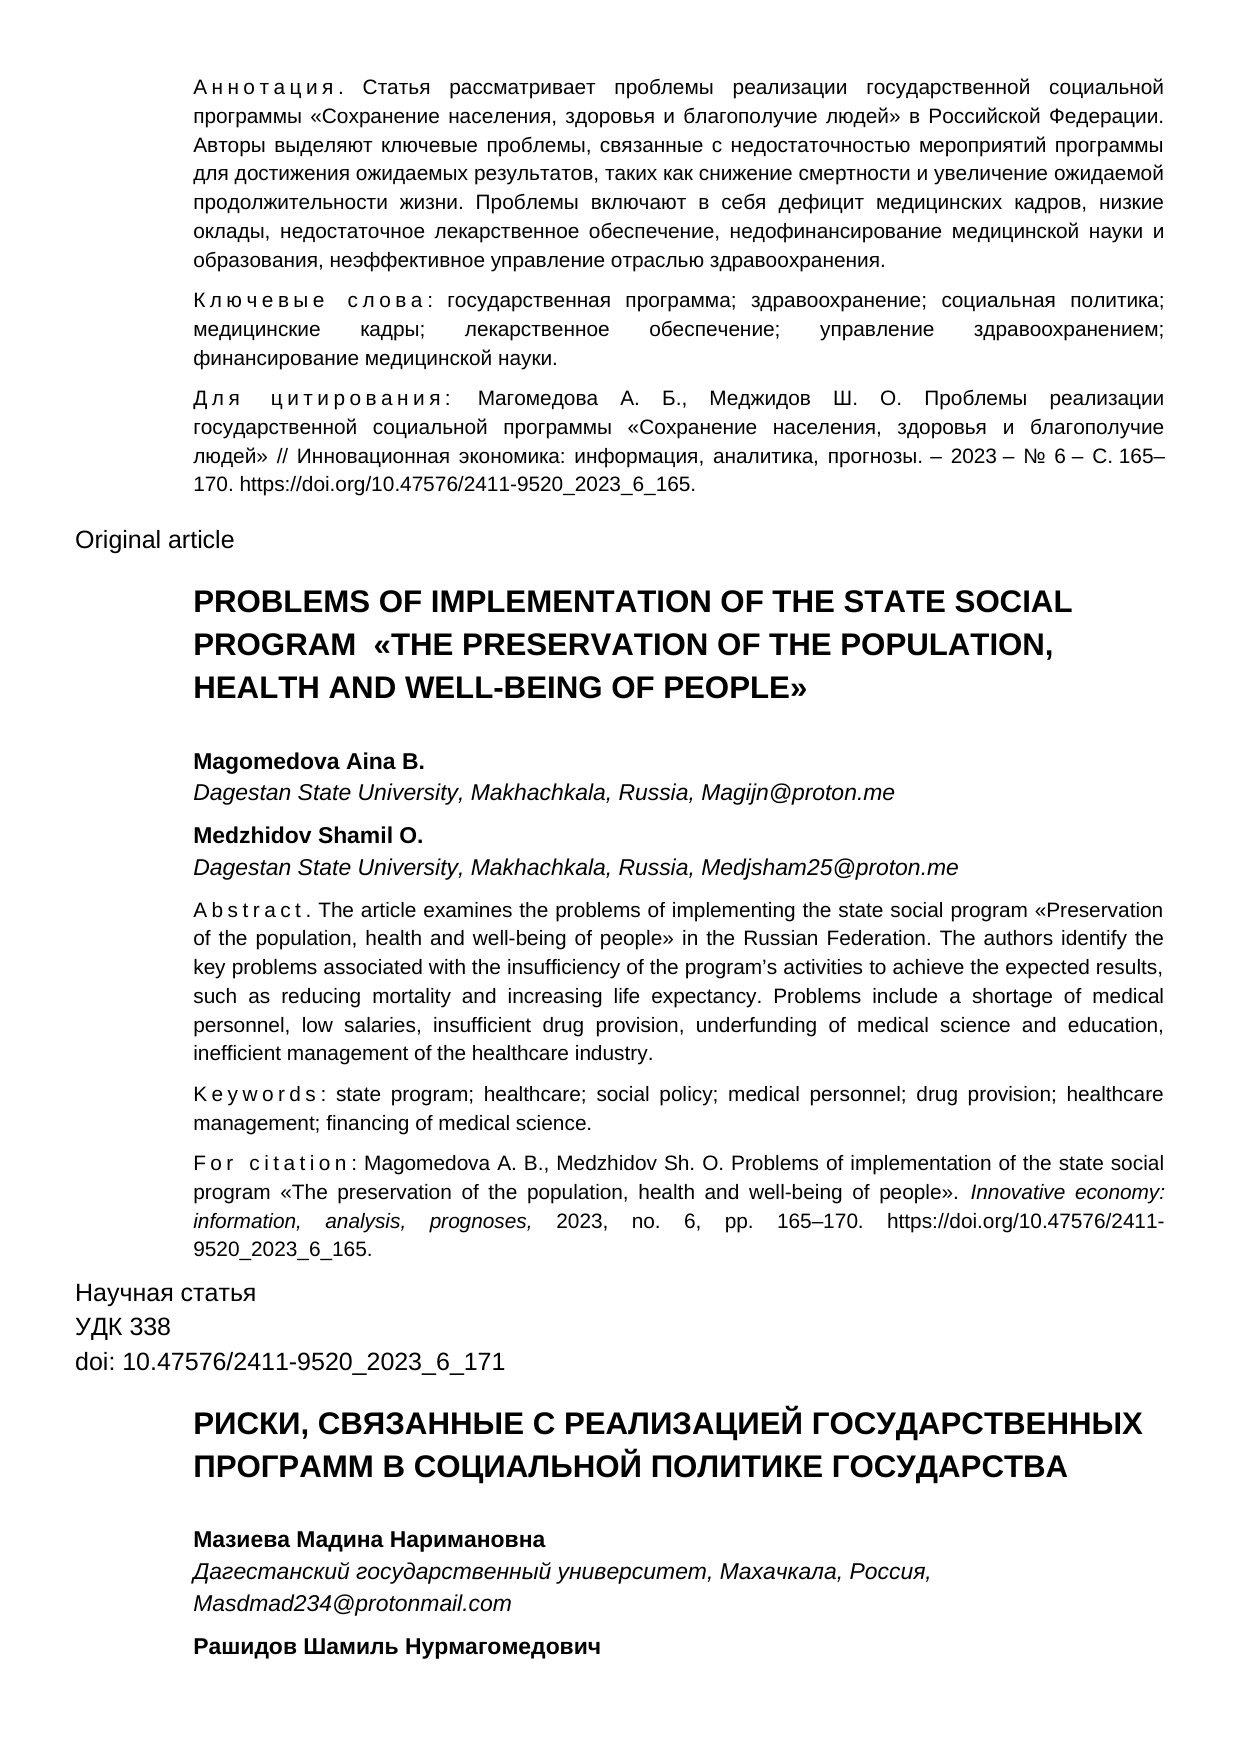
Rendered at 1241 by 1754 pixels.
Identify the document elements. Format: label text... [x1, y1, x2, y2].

text Dagestan State University, Makhachkala, Russia, Medjsham25@proton.me [193, 854, 1165, 880]
text Рашидов Шамиль Нурмагомедович [193, 1633, 1165, 1659]
text Original article [75, 525, 1165, 553]
text УДК 338 [75, 1312, 1165, 1341]
text Keywords: state program; healthcare; social policy; medical personnel; drug provision; healthcare management; financing of medical science. [193, 1082, 1165, 1134]
text doi: 10.47576/2411-9520_2023_6_171 [75, 1347, 1165, 1375]
text Научная статья [75, 1278, 1165, 1306]
text Abstract. The article examines the problems of implementing the state social program «Preservation of the population, health and well-being of people» in the Russian Federation. The authors identify the key problems associated with the insufficiency of the program’s activities to achieve the expected results, such as reducing mortality and increasing life expectancy. Problems include a shortage of medical personnel, low salaries, insufficient drug provision, underfunding of medical science and education, inefficient management of the healthcare industry. [193, 897, 1165, 1065]
text Magomedova Aina B. [193, 748, 1165, 774]
text Medzhidov Shamil O. [193, 822, 1165, 849]
text Риски, связанные с реализацией государственных программ в социальной политике государства [193, 1405, 1165, 1484]
text Дагестанский государственный университет, Махачкала, Россия, Masdmad234@protonmail.com [193, 1558, 1165, 1616]
text Problems of implementation of the state social program «The preservation of the population, health and well-being of people» [193, 583, 1165, 705]
text For citation: Magomedova A. B., Medzhidov Sh. O. Problems of implementation of the state social program «The preservation of the population, health and well-being of people». Innovative economy: information, analysis, prognoses, 2023, no. 6, pp. 165–170. https://doi.org/10.47576/2411-9520_2023_6_165. [193, 1151, 1165, 1261]
text Ключевые слова: государственная программа; здравоохранение; социальная политика; медицинские кадры; лекарственное обеспечение; управление здравоохранением; финансирование медицинской науки. [193, 288, 1165, 369]
text Мазиева Мадина Наримановна [193, 1526, 1165, 1553]
text Аннотация. Статья рассматривает проблемы реализации государственной социальной программы «Сохранение населения, здоровья и благополучие людей» в Российской Федерации. Авторы выделяют ключевые проблемы, связанные с недостаточностью мероприятий программы для достижения ожидаемых результатов, таких как снижение смертности и увеличение ожидаемой продолжительности жизни. Проблемы включают в себя дефицит медицинских кадров, низкие оклады, недостаточное лекарственное обеспечение, недофинансирование медицинской науки и образования, неэффективное управление отраслью здравоохранения. [193, 75, 1165, 271]
text Для цитирования: Магомедова А. Б., Меджидов Ш. О. Проблемы реализации государственной социальной программы «Сохранение населения, здоровья и благополучие людей» // Инновационная экономика: информация, аналитика, прогнозы. – 2023 – № 6 – С. 165–170. https://doi.org/10.47576/2411-9520_2023_6_165. [193, 386, 1165, 496]
text Dagestan State University, Makhachkala, Russia, Magijn@proton.me [193, 779, 1165, 806]
